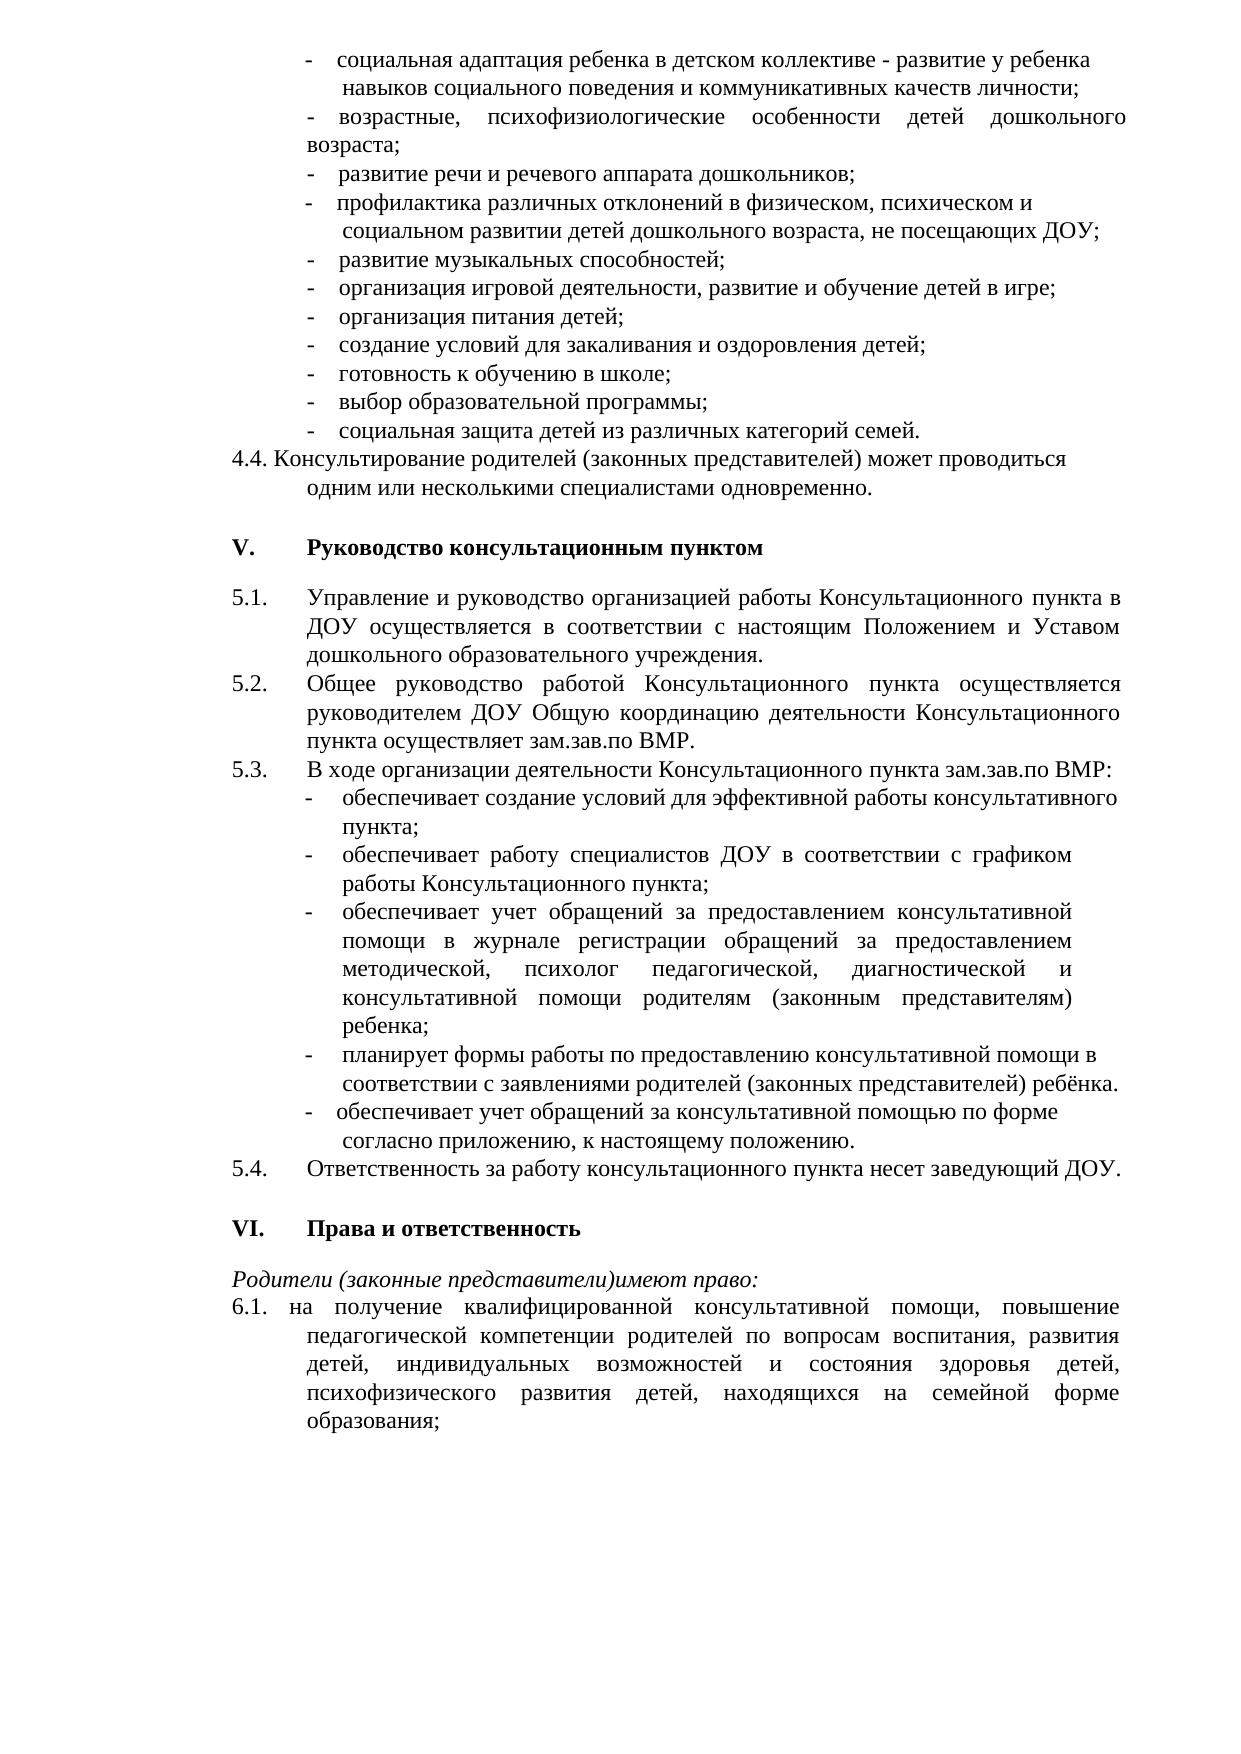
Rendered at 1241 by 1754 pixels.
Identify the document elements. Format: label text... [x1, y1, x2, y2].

subtitle Руководство консультационным пунктом [232, 536, 1127, 560]
list развитие речи и речевого аппарата дошкольников; [307, 158, 1127, 187]
subtitle Права и ответственность [232, 1217, 1127, 1241]
list организация питания детей; [307, 301, 1127, 330]
list готовность к обучению в школе; [307, 358, 1127, 387]
list обеспечивает создание условий для эффективной работы консультативного пункта; [304, 783, 1121, 840]
list организация игровой деятельности, развитие и обучение детей в игре; [307, 273, 1127, 301]
list возрастные, психофизиологические особенности детей дошкольного возраста; [307, 101, 1127, 158]
text 4.4. Консультирование родителей (законных представителей) может проводиться одним или несколькими специалистами одновременно. [232, 444, 1073, 501]
list Ответственность за работу консультационного пункта несет заведующий ДОУ. [232, 1154, 1127, 1182]
list обеспечивает работу специалистов ДОУ в соответствии с графиком работы Консультационного пункта; [304, 840, 1073, 897]
text Родители (законные представители)имеют право: [232, 1268, 1127, 1292]
list обеспечивает учет обращений за предоставлением консультативной помощи в журнале регистрации обращений за предоставлением методической, психолог педагогической, диагностической и консультативной помощи родителям (законным представителям) ребенка; [304, 897, 1073, 1040]
list развитие музыкальных способностей; [307, 244, 1127, 273]
list Общее руководство работой Консультационного пункта осуществляется руководителем ДОУ Общую координацию деятельности Консультационного пункта осуществляет зам.зав.по ВМР. [232, 669, 1121, 754]
text 6.1. на получение квалифицированной консультативной помощи, повышение педагогической компетенции родителей по вопросам воспитания, развития детей, индивидуальных возможностей и состояния здоровья детей, психофизического развития детей, находящихся на семейной форме образования; [232, 1292, 1121, 1435]
list социальная защита детей из различных категорий семей. [307, 415, 1127, 444]
list обеспечивает учет обращений за консультативной помощью по форме согласно приложению, к настоящему положению. [304, 1097, 1121, 1154]
list социальная адаптация ребенка в детском коллективе - развитие у ребенка навыков социального поведения и коммуникативных качеств личности; [304, 44, 1121, 101]
list планирует формы работы по предоставлению консультативной помощи в соответствии с заявлениями родителей (законных представителей) ребёнка. [304, 1040, 1121, 1097]
list Управление и руководство организацией работы Консультационного пункта в ДОУ осуществляется в соответствии с настоящим Положением и Уставом дошкольного образовательного учреждения. [232, 583, 1121, 669]
list выбор образовательной программы; [307, 387, 1127, 415]
list В ходе организации деятельности Консультационного пункта зам.зав.по ВМР: [232, 754, 1121, 783]
list создание условий для закаливания и оздоровления детей; [307, 330, 1127, 358]
list профилактика различных отклонений в физическом, психическом и социальном развитии детей дошкольного возраста, не посещающих ДОУ; [304, 187, 1121, 244]
